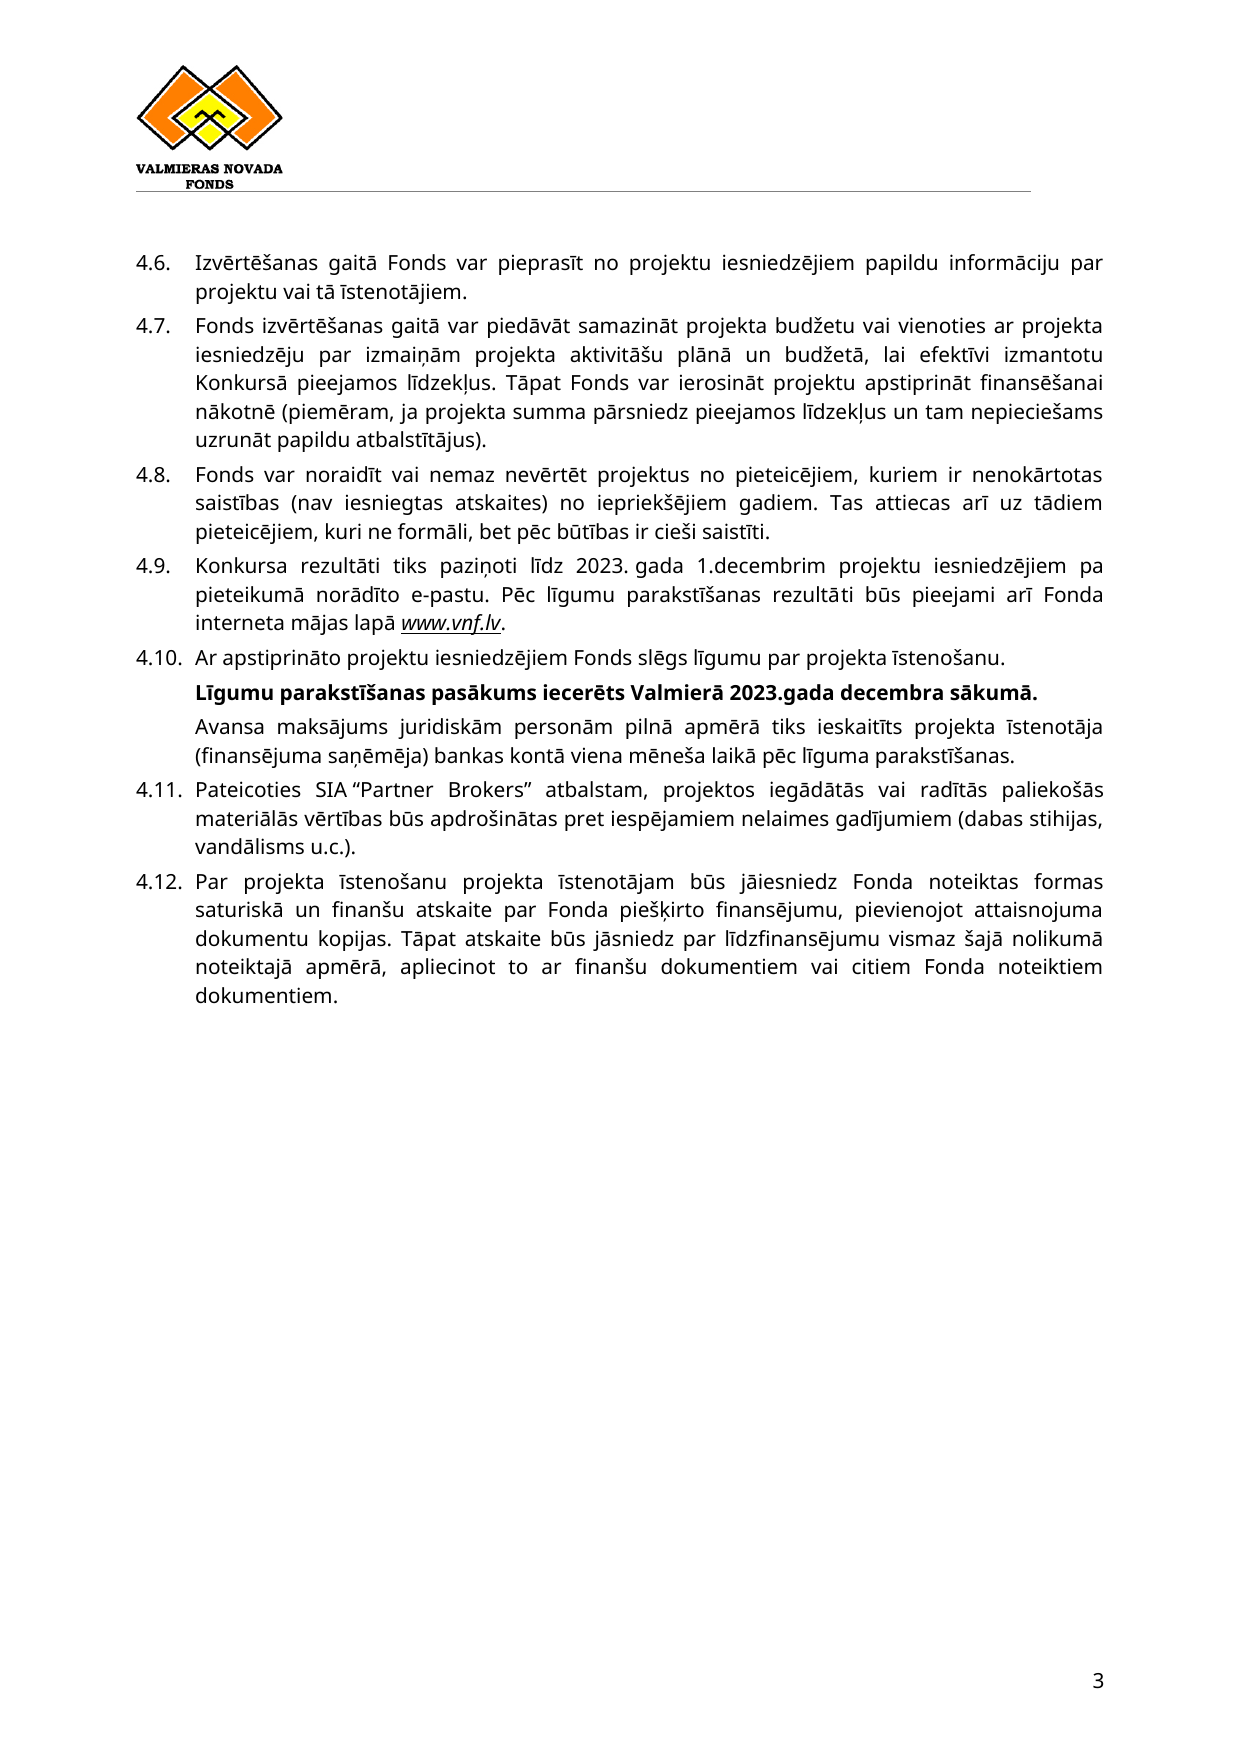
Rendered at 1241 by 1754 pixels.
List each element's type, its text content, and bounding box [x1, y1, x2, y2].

list Līgumu parakstīšanas pasākums iecerēts Valmierā 2023.gada decembra sākumā. [195, 678, 1104, 706]
text Fonds var noraidīt vai nemaz nevērtēt projektus no pieteicējiem, kuriem ir nenokārtotas saistības (nav iesniegtas atskaites) no iepriekšējiem gadiem. Tas attiecas arī uz tādiem pieteicējiem, kuri ne formāli, bet pēc būtības ir cieši saistīti. [136, 460, 1104, 545]
text Ar apstiprināto projektu iesniedzējiem Fonds slēgs par projekta īstenošanu. [136, 643, 1104, 672]
text Fonds izvērtēšanas gaitā var piedāvāt samazināt projekta budžetu vai vienoties ar projekta iesniedzēju par izmaiņām projekta aktivitāšu un budžetā, lai efektīvi izmantotu Konkursā pieejamos līdzekļus. Tāpat Fonds var ierosināt projektu apstiprināt finansēšanai nākotnē (piemēram, ja projekta summa pārsniedz pieejamos līdzekļus un tam nepieciešams uzrunāt papildu atbalstītājus). [136, 312, 1104, 454]
text Konkursa rezultāti tiks paziņoti līdz 2023. gada 1.decembrim projektu iesniedzējiem pa pieteikumā norādīto e-pastu. Pēc līgumu parakstīšanas rezultāti būs pieejami arī Fonda interneta mājas lapā www.vnf.lv. [136, 552, 1104, 637]
text Pateicoties SIA “Partner Brokers” atbalstam, projektos iegādātās vai radītās paliekošās materiālās vērtības būs apdrošinātas pret iespējamiem nelaimes gadījumiem (dabas stihijas, vandālisms u.c.). [136, 776, 1104, 861]
list Avansa maksājums juridiskām personām pilnā apmērā tiks ieskaitīts projekta īstenotāja (finansējuma saņēmēja) bankas kontā viena mēneša laikā pēc parakstīšanas. [195, 712, 1104, 769]
picture [135, 65, 283, 189]
text Par projekta īstenošanu projekta īstenotājam būs jāiesniedz Fonda noteiktas formas saturiskā un finanšu par Fonda piešķirto finansējumu, pievienojot attaisnojuma dokumentu kopijas. Tāpat būs jāsniedz par līdzfinansējumu vismaz šajā nolikumā noteiktajā apmērā, apliecinot to ar finanšu dokumentiem vai citiem Fonda noteiktiem dokumentiem. [136, 867, 1104, 1009]
text Izvērtēšanas gaitā Fonds var pieprasīt no projektu iesniedzējiem papildu informāciju par projektu vai tā īstenotājiem. [136, 248, 1104, 305]
